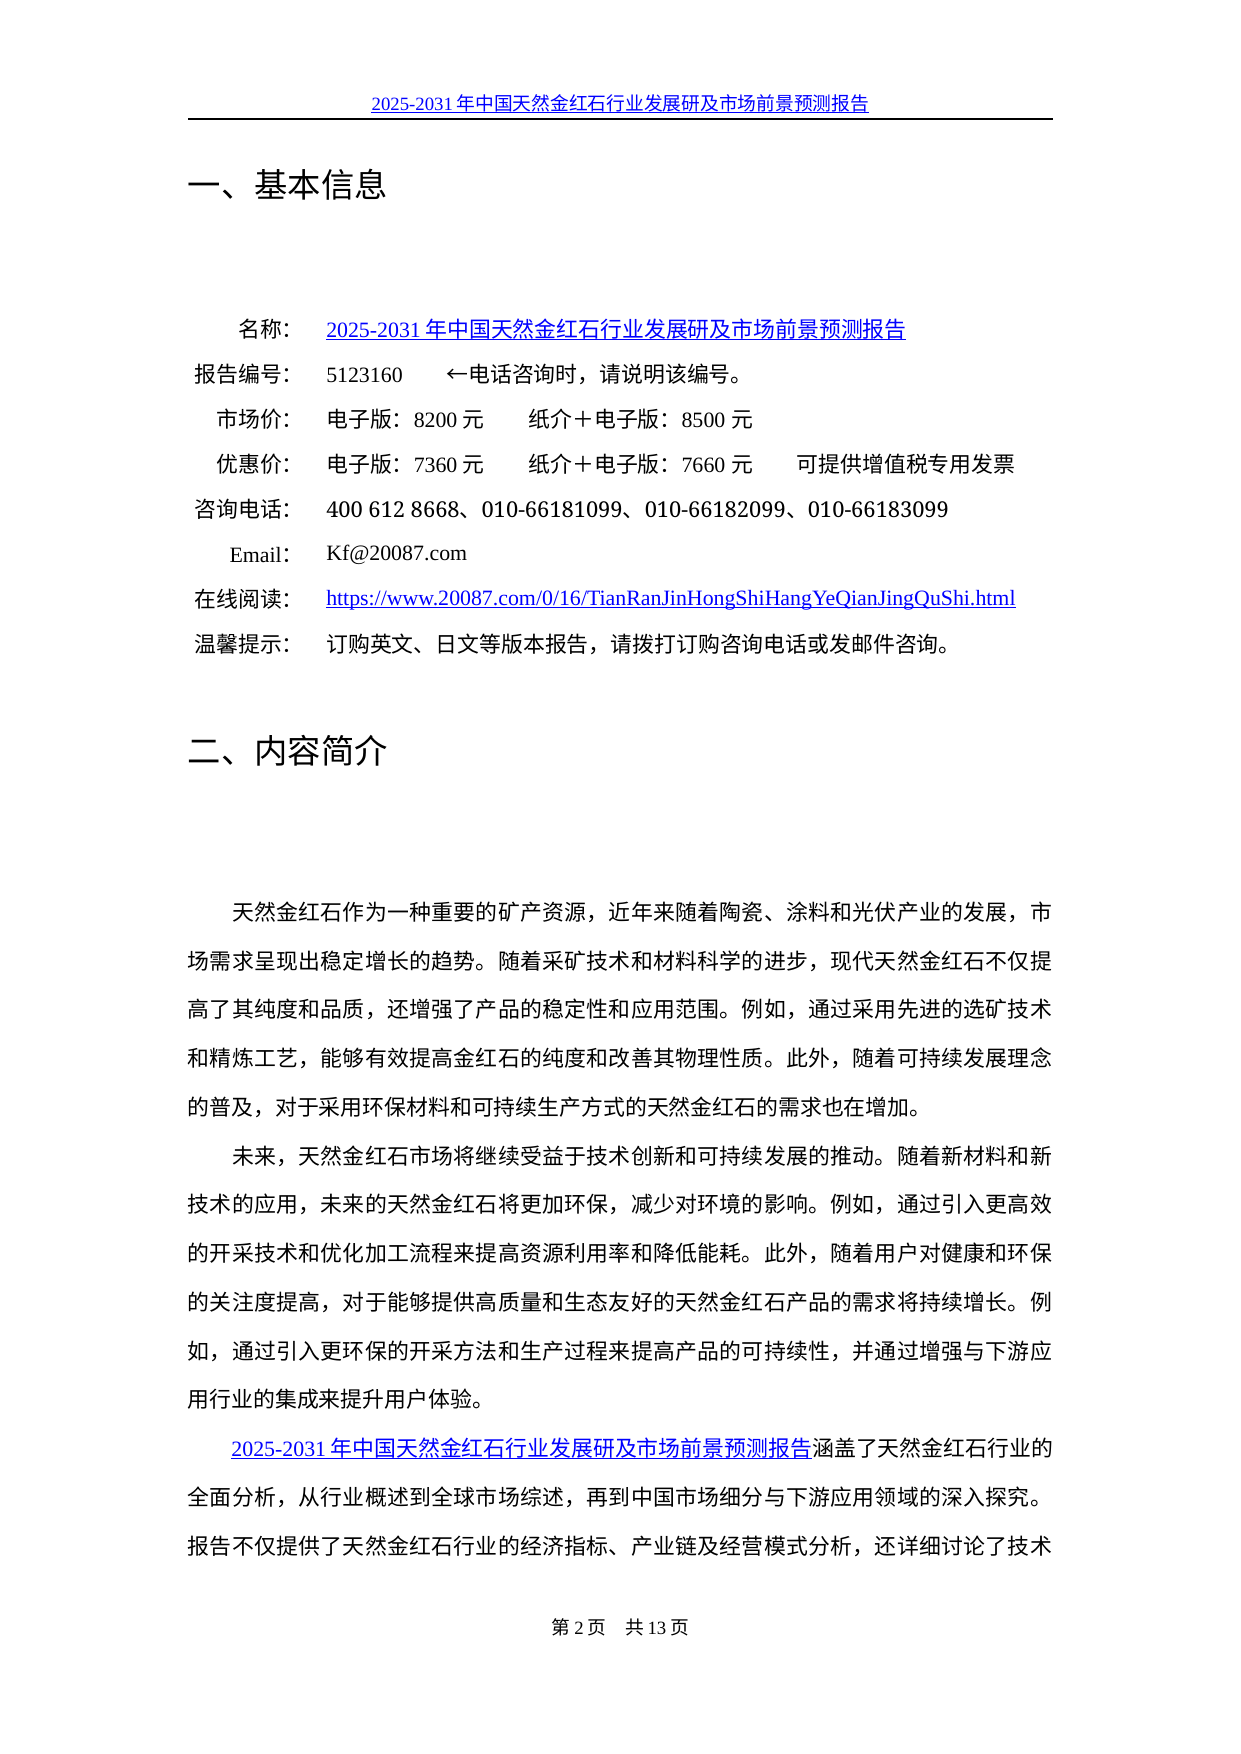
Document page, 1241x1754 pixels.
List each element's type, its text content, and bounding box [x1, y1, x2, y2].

table_cell 电子版：7360 元 纸介＋电子版：7660 元 可提供增值税专用发票 [315, 447, 1073, 492]
table_header 名称： [167, 312, 315, 357]
table_cell Email： [167, 537, 315, 582]
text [187, 894, 1053, 1561]
table_cell 报告编号： [167, 357, 315, 402]
table_cell [315, 582, 1073, 627]
table_cell 市场价： [167, 402, 315, 447]
table_cell 在线阅读： [167, 582, 315, 627]
table_cell 400 612 8668、010-66181099、010-66182099、010-66183099 [315, 492, 1073, 537]
table_cell Kf@20087.com [315, 537, 1073, 582]
table_cell 电子版：8200 元 纸介＋电子版：8500 元 [315, 402, 1073, 447]
table_header 2025-2031年中国天然金红石行业发展研及市场前景预测报告 [315, 312, 1073, 357]
table_cell 订购英文、日文等版本报告，请拨打订购咨询电话或发邮件咨询。 [315, 627, 1073, 672]
title 二、内容简介 [187, 717, 1053, 782]
title 一、基本信息 [187, 150, 1053, 215]
table_cell 温馨提示： [167, 627, 315, 672]
table_cell 优惠价： [167, 447, 315, 492]
table_cell 咨询电话： [167, 492, 315, 537]
table_cell 5123160 ←电话咨询时，请说明该编号。 [315, 357, 1073, 402]
